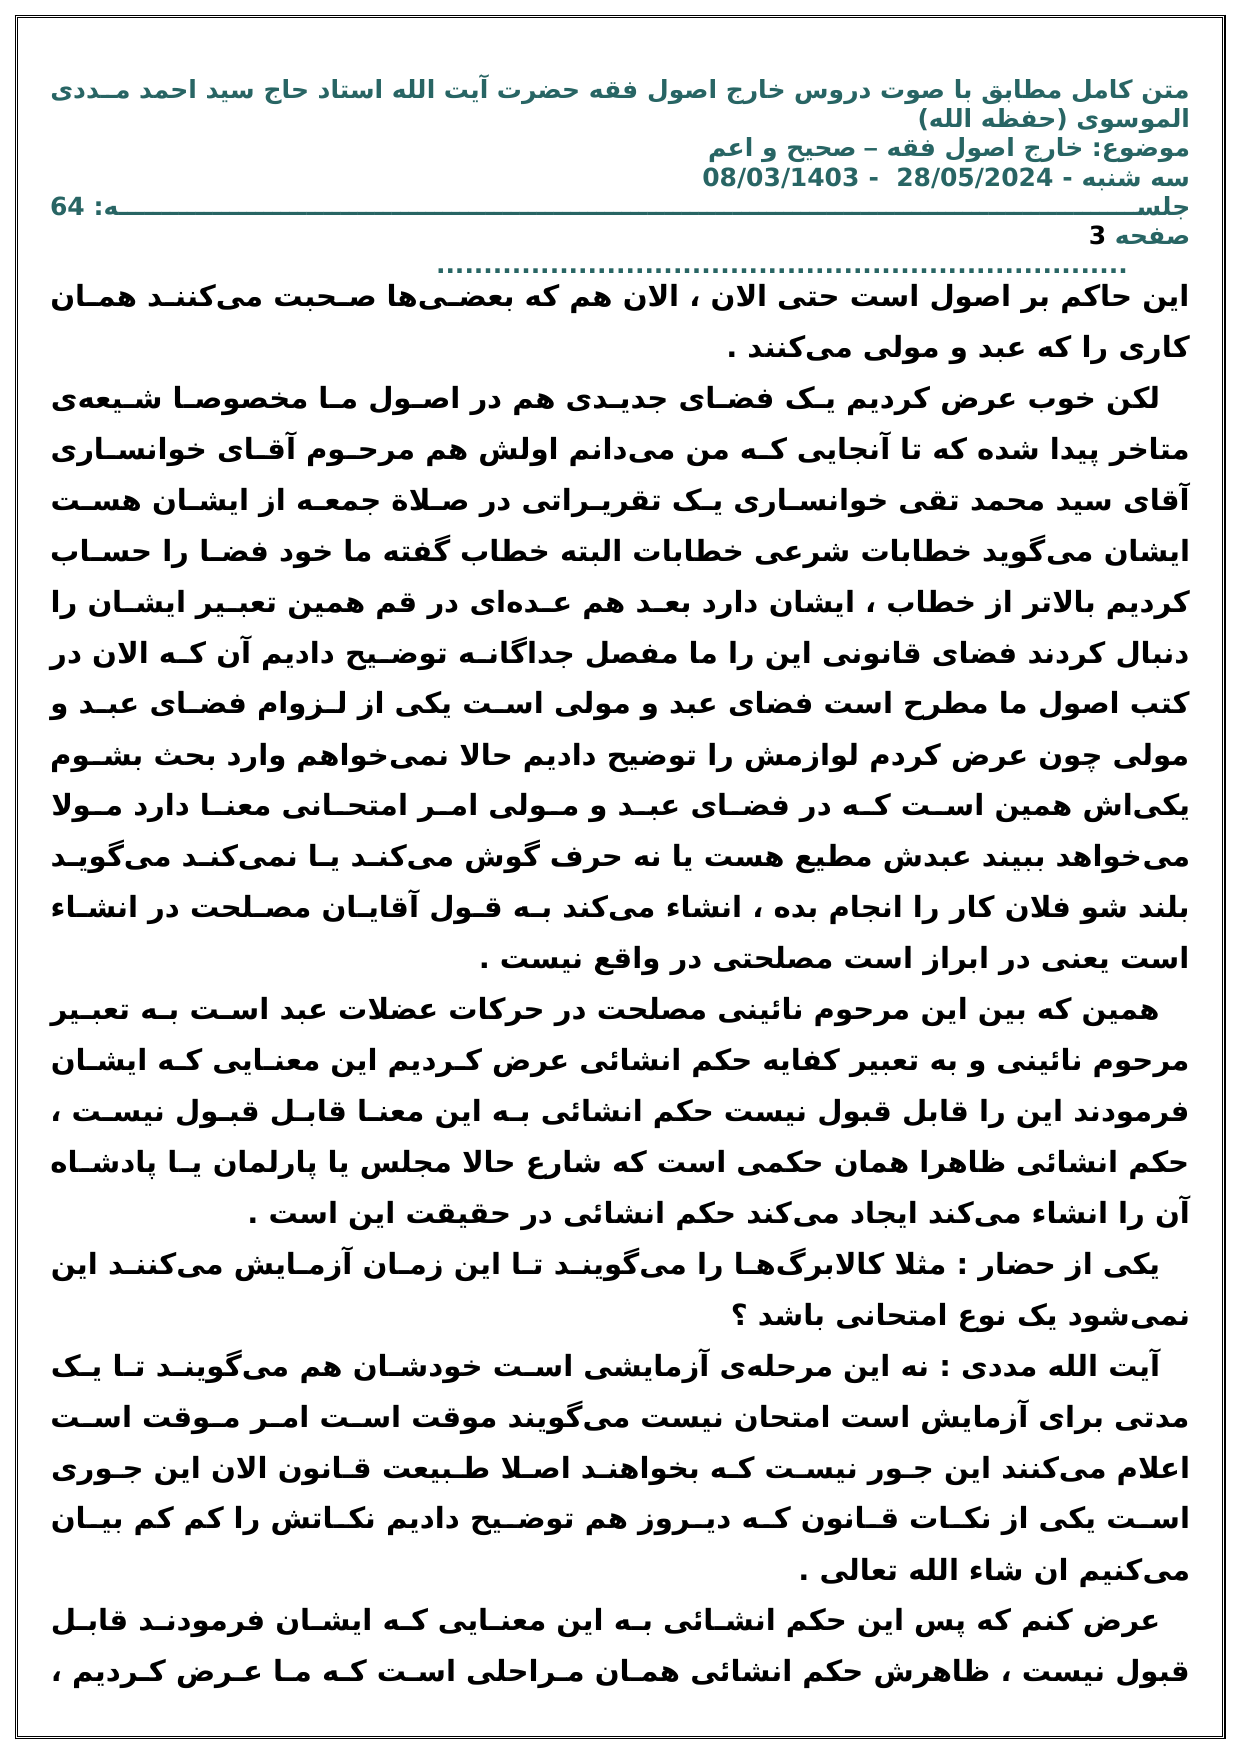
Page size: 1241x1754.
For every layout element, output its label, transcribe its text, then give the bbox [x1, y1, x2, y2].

text همین که بین این مرحوم نائینی مصلحت در حرکات عضلات عبد است به تعبیر مرحوم نائینی و به تعبیر کفایه حکم انشائی عرض کردیم این معنایی که ایشان فرمودند این را قابل قبول نیست حکم انشائی به این معنا قابل قبول نیست ، حکم انشائی ظاهرا همان حکمی است که شارع حالا مجلس یا پارلمان یا پادشاه آن را انشاء می‌کند ایجاد می‌کند حکم انشائی در حقیقت این است . [50, 992, 1190, 1230]
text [50, 279, 1190, 364]
text آیت الله مددی : نه این مرحله‌ی آزمایشی است خودشان هم می‌گویند تا یک مدتی برای آزمایش است امتحان نیست می‌گویند موقت است امر موقت است اعلام می‌کنند این جور نیست که بخواهند اصلا طبیعت قانون الان این جوری است یکی از نکات قانون که دیروز هم توضیح دادیم نکاتش را کم کم بیان می‌کنیم ان شاء الله تعالی . [50, 1349, 1190, 1587]
text یکی از حضار : مثلا کالابرگ‌ها را می‌گویند تا این زمان آزمایش می‌کنند این نمی‌شود یک نوع امتحانی باشد ؟ [50, 1247, 1190, 1332]
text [50, 1604, 1190, 1689]
text لکن خوب عرض کردیم یک فضای جدیدی هم در اصول ما مخصوصا شیعه‌ی متاخر پیدا شده که تا آنجایی که من می‌دانم اولش هم مرحوم آقای خوانساری آقای سید محمد تقی خوانساری یک تقریراتی در صلاة جمعه از ایشان هست ایشان می‌گوید خطابات شرعی خطابات البته خطاب گفته ما خود فضا را حساب کردیم بالاتر از خطاب ، ایشان دارد بعد هم عده‌ای در قم همین تعبیر ایشان را دنبال کردند فضای قانونی این را ما مفصل جداگانه توضیح دادیم آن که الان در کتب اصول ما مطرح است فضای عبد و مولی است یکی از لزوام فضای عبد و مولی چون عرض کردم لوازمش را توضیح دادیم حالا نمی‌خواهم وارد بحث بشوم یکی‌اش همین است که در فضای عبد و مولی امر امتحانی معنا دارد مولا می‌خواهد ببیند عبدش مطیع هست یا نه حرف گوش می‌کند یا نمی‌کند می‌گوید بلند شو فلان کار را انجام بده ، انشاء می‌کند به قول آقایان مصلحت در انشاء است یعنی در ابراز است مصلحتی در واقع نیست . [50, 381, 1190, 976]
